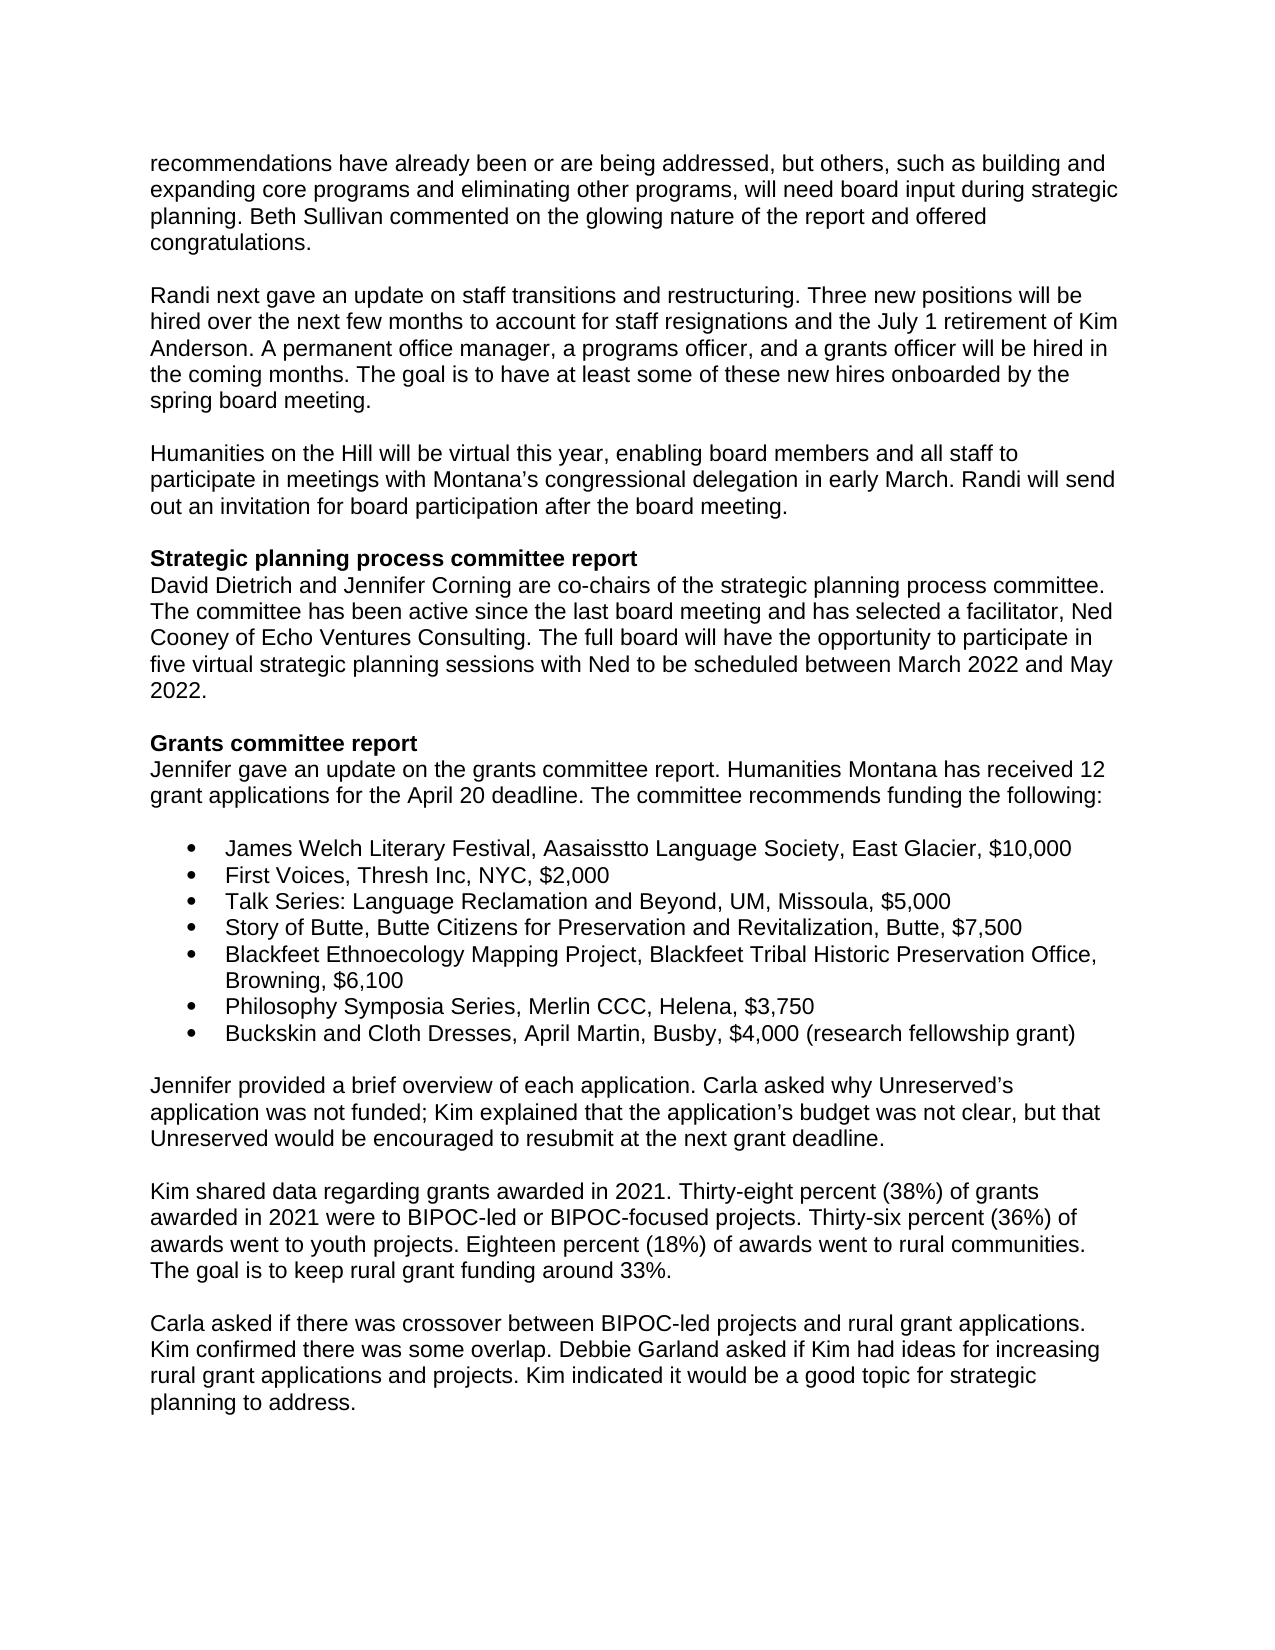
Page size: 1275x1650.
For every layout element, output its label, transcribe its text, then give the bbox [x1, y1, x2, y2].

list James Welch Literary Festival, Aasaisstto Language Society, East Glacier, $10,000 [187, 835, 1125, 862]
text Kim shared data regarding grants awarded in 2021. Thirty-eight percent (38%) of grants awarded in 2021 were to BIPOC-led or BIPOC-focused projects. Thirty-six percent (36%) of awards went to youth projects. Eighteen percent (18%) of awards went to rural communities. The goal is to keep rural grant funding around 33%. [150, 1178, 1125, 1283]
list Story of Butte, Butte Citizens for Preservation and Revitalization, Butte, $7,500 [187, 914, 1125, 941]
text Randi next gave an update on staff transitions and restructuring. Three new positions will be hired over the next few months to account for staff resignations and the July 1 retirement of Kim Anderson. A permanent office manager, a programs officer, and a grants officer will be hired in the coming months. The goal is to have at least some of these new hires onboarded by the spring board meeting. [150, 282, 1125, 413]
text Jennifer provided a brief overview of each application. Carla asked why Unreserved’s application was not funded; Kim explained that the application’s budget was not clear, but that Unreserved would be encouraged to resubmit at the next grant deadline. [150, 1072, 1125, 1151]
text Strategic planning process committee report [150, 545, 1125, 572]
list First Voices, Thresh Inc, NYC, $2,000 [187, 862, 1125, 888]
list Buckskin and Cloth Dresses, April Martin, Busby, $4,000 (research fellowship grant) [187, 1020, 1125, 1046]
list Blackfeet Ethnoecology Mapping Project, Blackfeet Tribal Historic Preservation Office, Browning, $6,100 [187, 941, 1125, 993]
text Carla asked if there was crossover between BIPOC-led projects and rural grant applications. Kim confirmed there was some overlap. Debbie Garland asked if Kim had ideas for increasing rural grant applications and projects. Kim indicated it would be a good topic for strategic planning to address. [150, 1309, 1125, 1415]
list Philosophy Symposia Series, Merlin CCC, Helena, $3,750 [187, 993, 1125, 1020]
text David Dietrich and Jennifer Corning are co-chairs of the strategic planning process committee. [150, 572, 1125, 598]
text Grants committee report [150, 730, 1125, 756]
list Talk Series: Language Reclamation and Beyond, UM, Missoula, $5,000 [187, 888, 1125, 914]
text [150, 150, 1125, 255]
text The committee has been active since the last board meeting and has selected a facilitator, Ned Cooney of Echo Ventures Consulting. The full board will have the opportunity to participate in five virtual strategic planning sessions with Ned to be scheduled between March 2022 and May 2022. [150, 598, 1125, 703]
text Humanities on the Hill will be virtual this year, enabling board members and all staff to participate in meetings with Montana’s congressional delegation in early March. Randi will send out an invitation for board participation after the board meeting. [150, 440, 1125, 519]
text Jennifer gave an update on the grants committee report. Humanities Montana has received 12 grant applications for the April 20 deadline. The committee recommends funding the following: [150, 756, 1125, 809]
